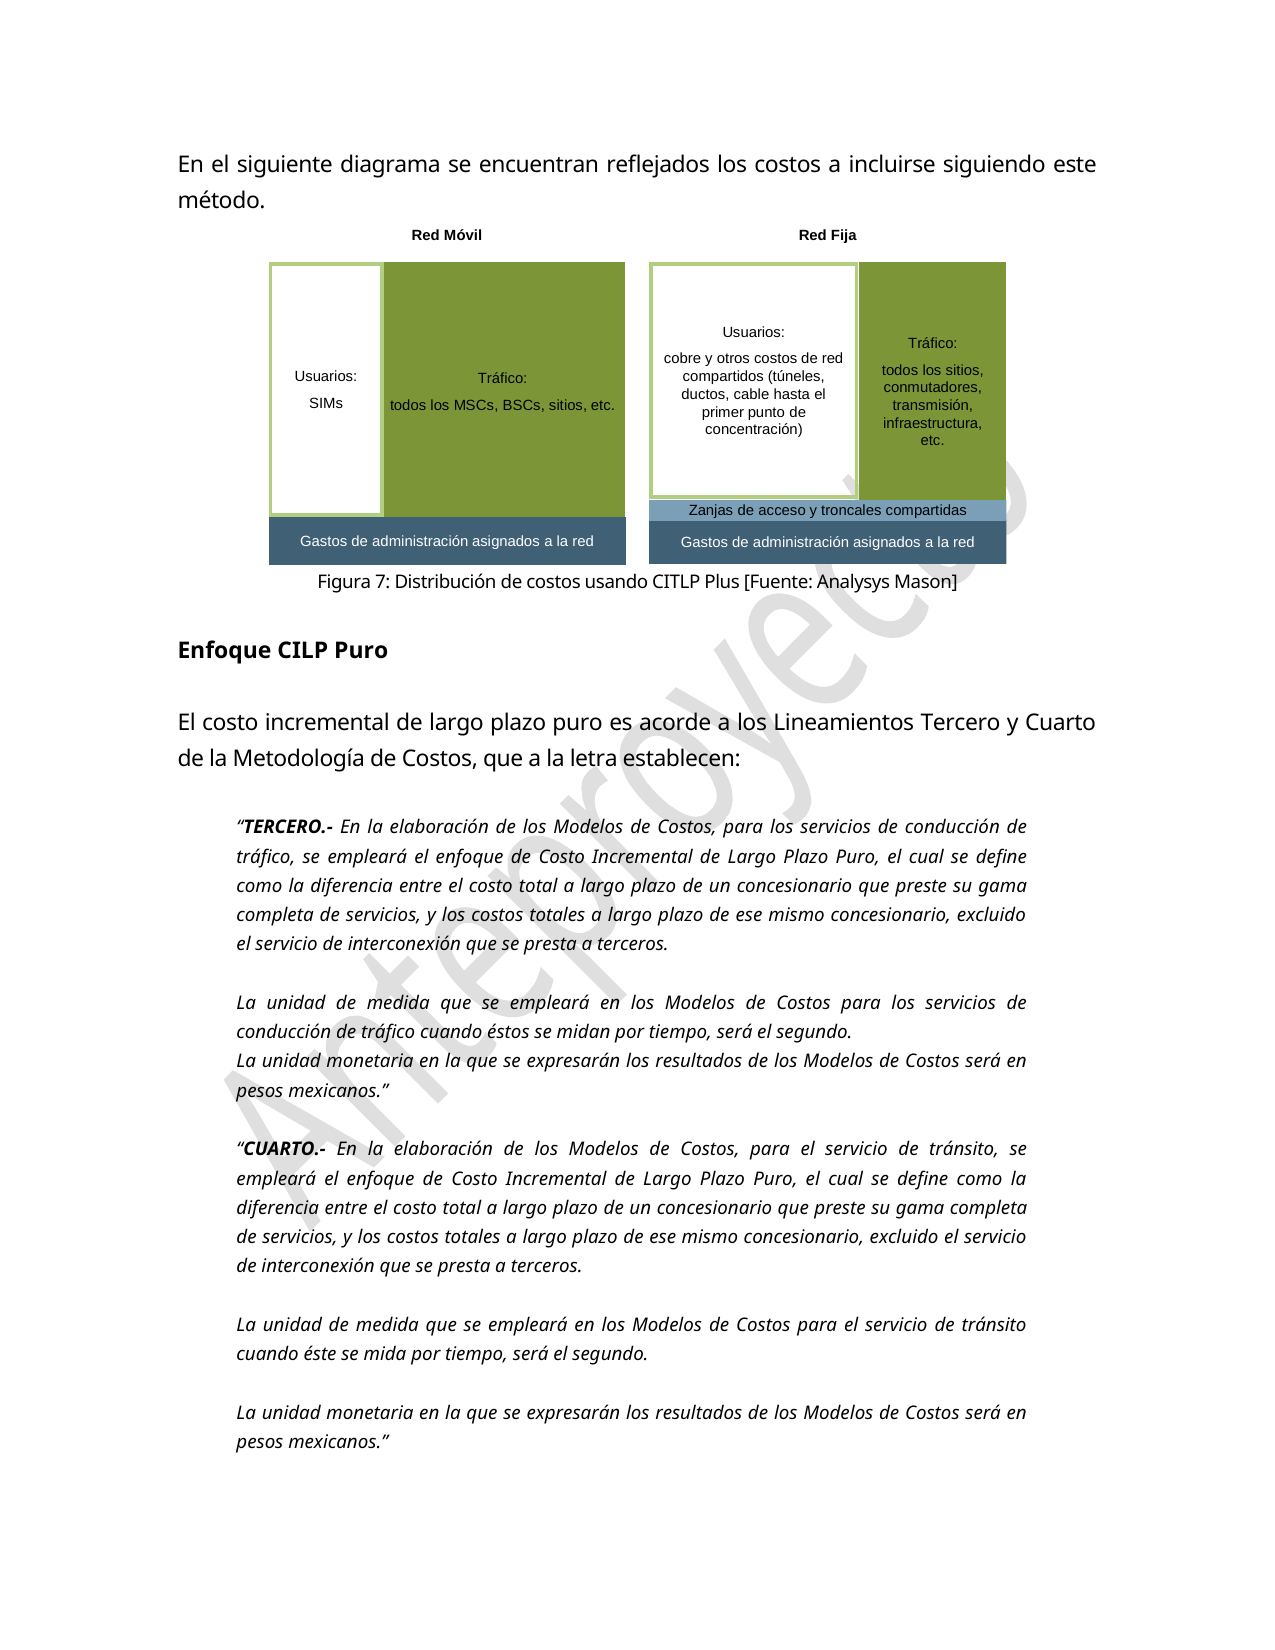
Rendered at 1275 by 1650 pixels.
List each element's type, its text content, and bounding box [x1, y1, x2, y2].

text La unidad de medida que se empleará en los Modelos de Costos para los servicios de conducción de tráfico cuando éstos se midan por tiempo, será el segundo. [236, 989, 1030, 1044]
text La unidad monetaria en la que se expresarán los resultados de los Modelos de Costos será en pesos mexicanos.” [236, 1399, 1030, 1454]
text En el siguiente diagrama se encuentran reflejados los costos a incluirse siguiendo este método. [177, 148, 1098, 215]
text “CUARTO.- En la elaboración de los Modelos de Costos, para el servicio de tránsito, se empleará el enfoque de Costo Incremental de Largo Plazo Puro, el cual se define como la diferencia entre el costo total a largo plazo de un concesionario que preste su gama completa de servicios, y los costos totales a largo plazo de ese mismo concesionario, excluido el servicio de interconexión que se presta a terceros. [236, 1136, 1030, 1278]
text La unidad monetaria en la que se expresarán los resultados de los Modelos de Costos será en pesos mexicanos.” [236, 1048, 1030, 1103]
text El costo incremental de largo plazo puro es acorde a los Lineamientos Tercero y Cuarto de la Metodología de Costos, que a la letra establecen: [177, 706, 1098, 773]
text “TERCERO.- En la elaboración de los Modelos de Costos, para los servicios de conducción de tráfico, se empleará el enfoque de Costo Incremental de Largo Plazo Puro, el cual se define como la diferencia entre el costo total a largo plazo de un concesionario que preste su gama completa de servicios, y los costos totales a largo plazo de ese mismo concesionario, excluido el servicio de interconexión que se presta a terceros. [236, 814, 1030, 956]
text La unidad de medida que se empleará en los Modelos de Costos para el servicio de tránsito cuando éste se mida por tiempo, será el segundo. [236, 1311, 1030, 1366]
text Enfoque CILP Puro [177, 634, 1098, 665]
text Figura 7: Distribución de costos usando CITLP Plus [Fuente: Analysys Mason] [177, 569, 1098, 594]
